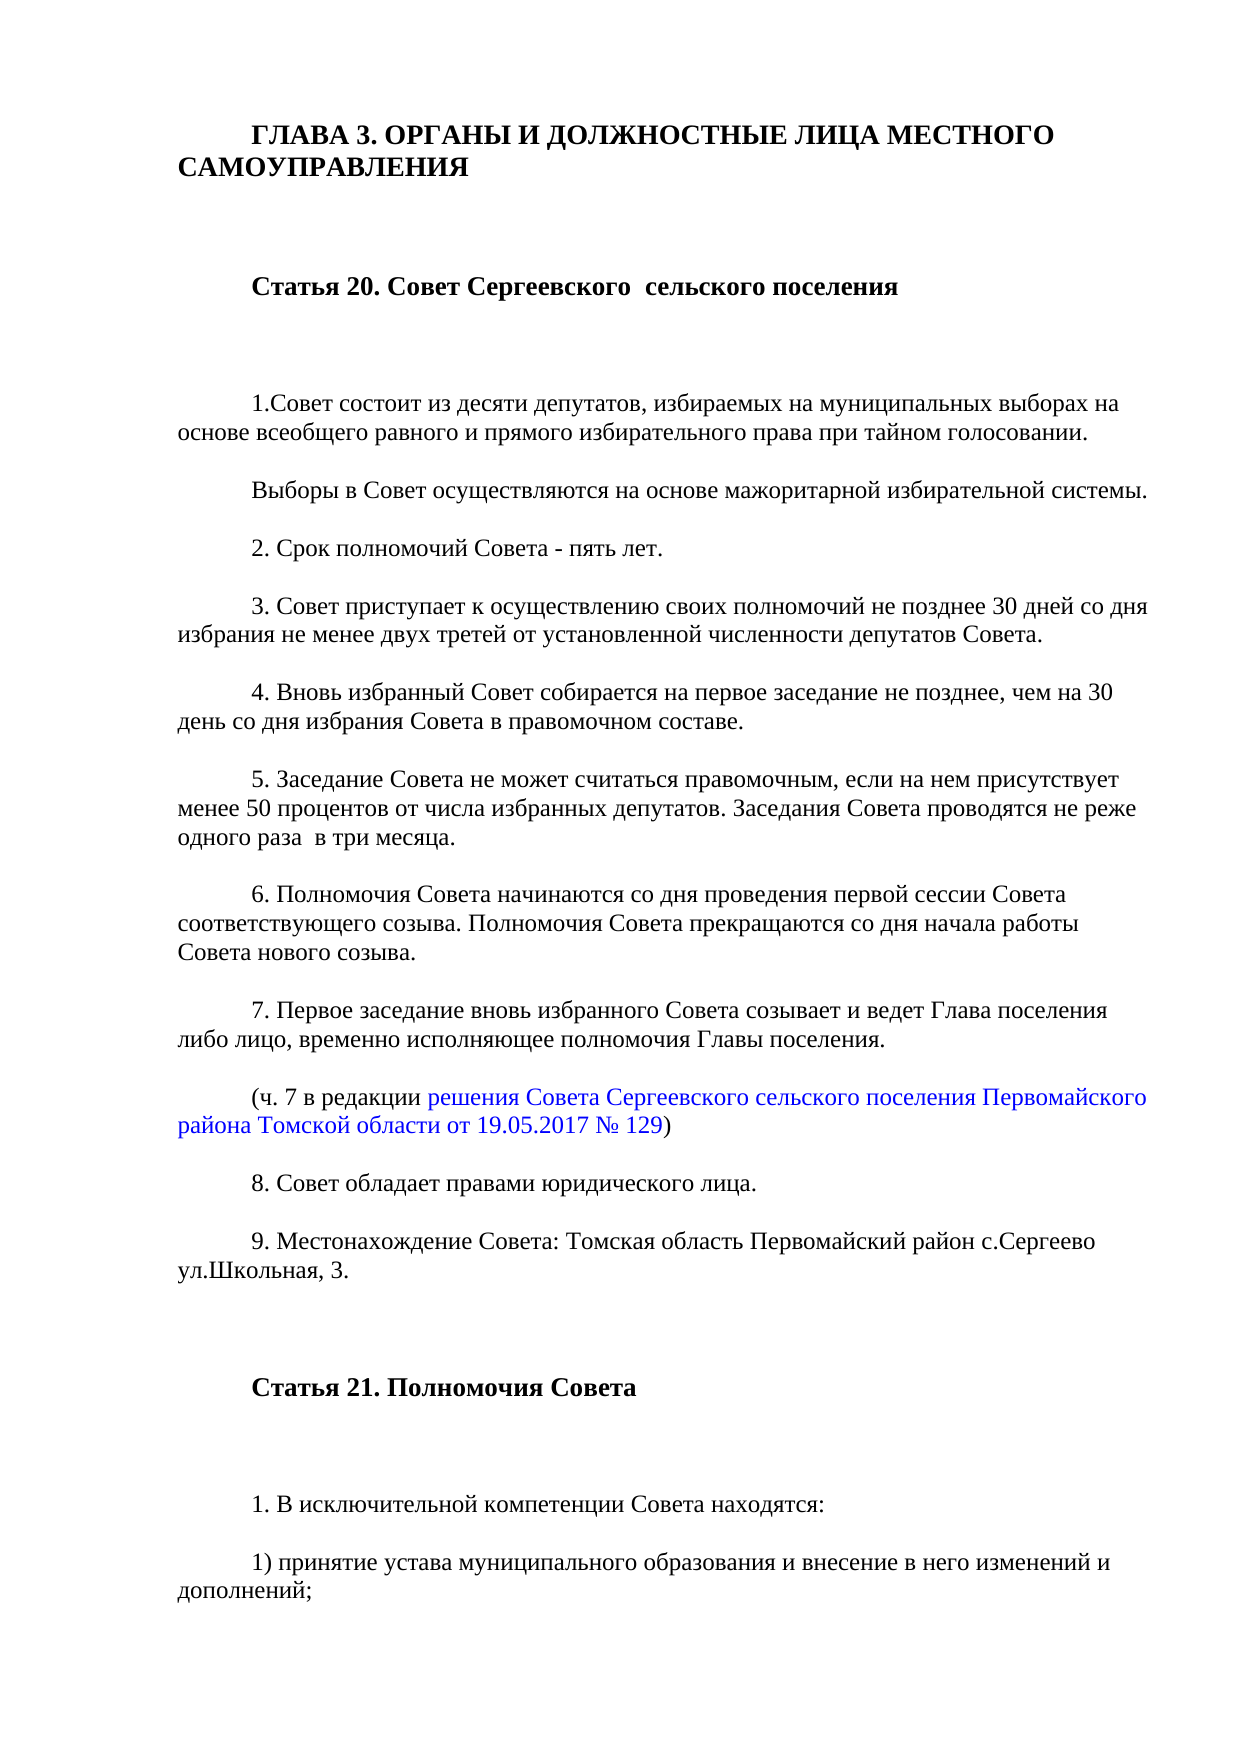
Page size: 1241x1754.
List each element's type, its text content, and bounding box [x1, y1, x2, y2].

text 5. Заседание Совета не может считаться правомочным, если на нем присутствует менее 50 процентов от числа избранных депутатов. Заседания Совета проводятся не реже одного раза в три месяца. [177, 764, 1152, 850]
text 6. Полномочия Совета начинаются со дня проведения первой сессии Совета соответствующего созыва. Полномочия Совета прекращаются со дня начала работы Совета нового созыва. [177, 879, 1152, 966]
text Статья 21. Полномочия Совета [177, 1371, 1152, 1402]
text 7. Первое заседание вновь избранного Совета созывает и ведет Глава поселения либо лицо, временно исполняющее полномочия Главы поселения. [177, 995, 1152, 1052]
text Выборы в Совет осуществляются на основе мажоритарной избирательной системы. [177, 475, 1152, 504]
text 3. Совет приступает к осуществлению своих полномочий не позднее 30 дней со дня избрания не менее двух третей от установленной численности депутатов Совета. [177, 591, 1152, 648]
text 9. Местонахождение Совета: Томская область Первомайский район с.Сергеево ул.Школьная, 3. [177, 1226, 1152, 1284]
text Статья 20. Совет Сергеевского сельского поселения [177, 270, 1152, 301]
text 2. Срок полномочий Совета - пять лет. [177, 533, 1152, 562]
text 1.Совет состоит из десяти депутатов, избираемых на муниципальных выборах на основе всеобщего равного и прямого избирательного права при тайном голосовании. [177, 388, 1152, 446]
text 4. Вновь избранный Совет собирается на первое заседание не позднее, чем на 30 день со дня избрания Совета в правомочном составе. [177, 677, 1152, 735]
text 1. В исключительной компетенции Совета находятся: [177, 1489, 1152, 1518]
text (ч. 7 в редакции решения Совета Сергеевского сельского поселения Первомайского района Томской области от 19.05.2017 № 129) [177, 1082, 1152, 1139]
text 1) принятие устава муниципального образования и внесение в него изменений и дополнений; [177, 1547, 1152, 1604]
text ГЛАВА 3. ОРГАНЫ И ДОЛЖНОСТНЫЕ ЛИЦА МЕСТНОГО САМОУПРАВЛЕНИЯ [177, 118, 1152, 183]
text 8. Совет обладает правами юридического лица. [177, 1168, 1152, 1197]
